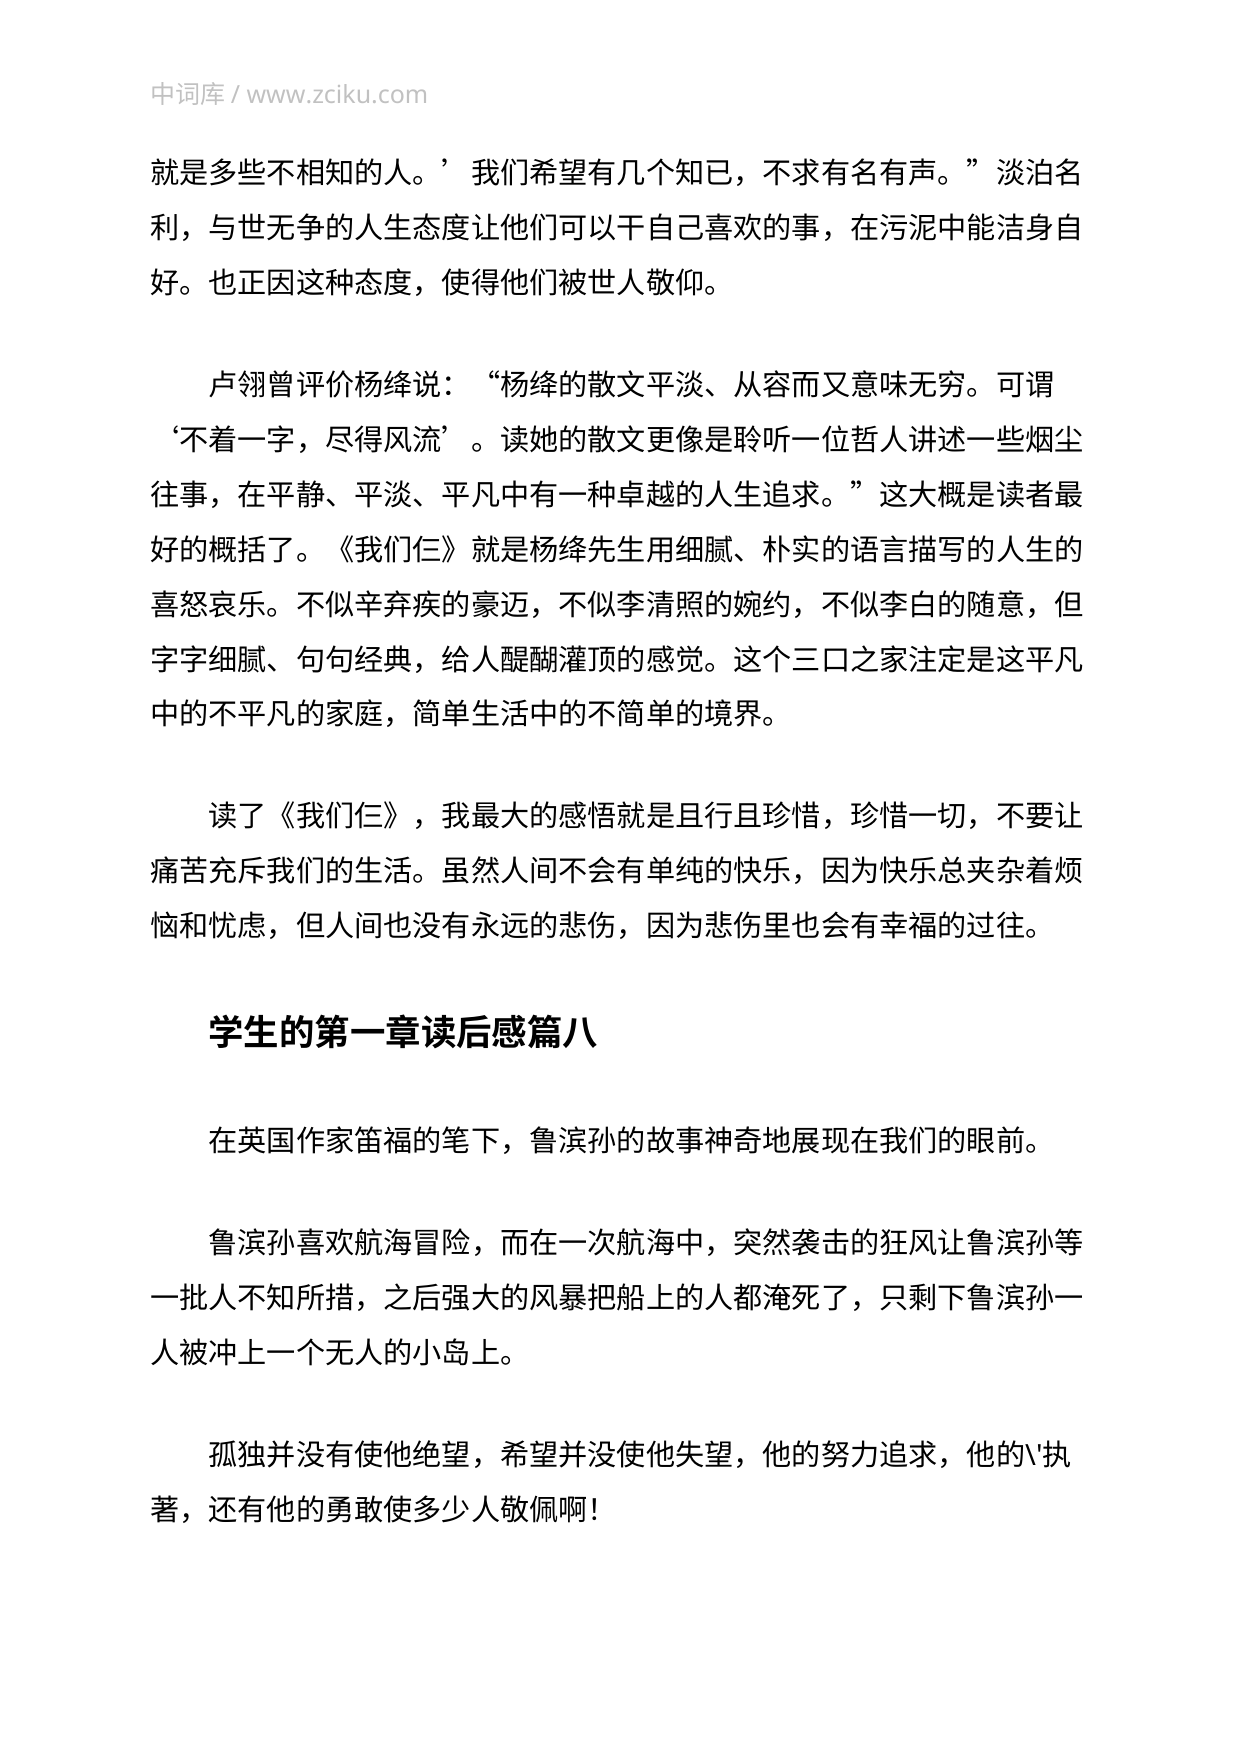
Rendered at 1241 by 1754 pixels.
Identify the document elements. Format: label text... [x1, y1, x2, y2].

text 鲁滨孙喜欢航海冒险，而在一次航海中，突然袭击的狂风让鲁滨孙等一批人不知所措，之后强大的风暴把船上的人都淹死了，只剩下鲁滨孙一人被冲上一个无人的小岛上。 [150, 1219, 1090, 1372]
text 读了《我们仨》，我最大的感悟就是且行且珍惜，珍惜一切，不要让痛苦充斥我们的生活。虽然人间不会有单纯的快乐，因为快乐总夹杂着烦恼和忧虑，但人间也没有永远的悲伤，因为悲伤里也会有幸福的过往。 [150, 793, 1090, 945]
text 孤独并没有使他绝望，希望并没使他失望，他的努力追求，他的\'执著，还有他的勇敢使多少人敬佩啊！ [150, 1431, 1090, 1528]
text 学生的第一章读后感篇八 [150, 1004, 1090, 1056]
text 在英国作家笛福的笔下，鲁滨孙的故事神奇地展现在我们的眼前。 [150, 1118, 1090, 1160]
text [150, 150, 1090, 302]
text 卢翎曾评价杨绛说：“杨绛的散文平淡、从容而又意味无穷。可谓‘不着一字，尽得风流’。读她的散文更像是聆听一位哲人讲述一些烟尘往事，在平静、平淡、平凡中有一种卓越的人生追求。”这大概是读者最好的概括了。《我们仨》就是杨绛先生用细腻、朴实的语言描写的人生的喜怒哀乐。不似辛弃疾的豪迈，不似李清照的婉约，不似李白的随意，但字字细腻、句句经典，给人醍醐灌顶的感觉。这个三口之家注定是这平凡中的不平凡的家庭，简单生活中的不简单的境界。 [150, 362, 1090, 733]
